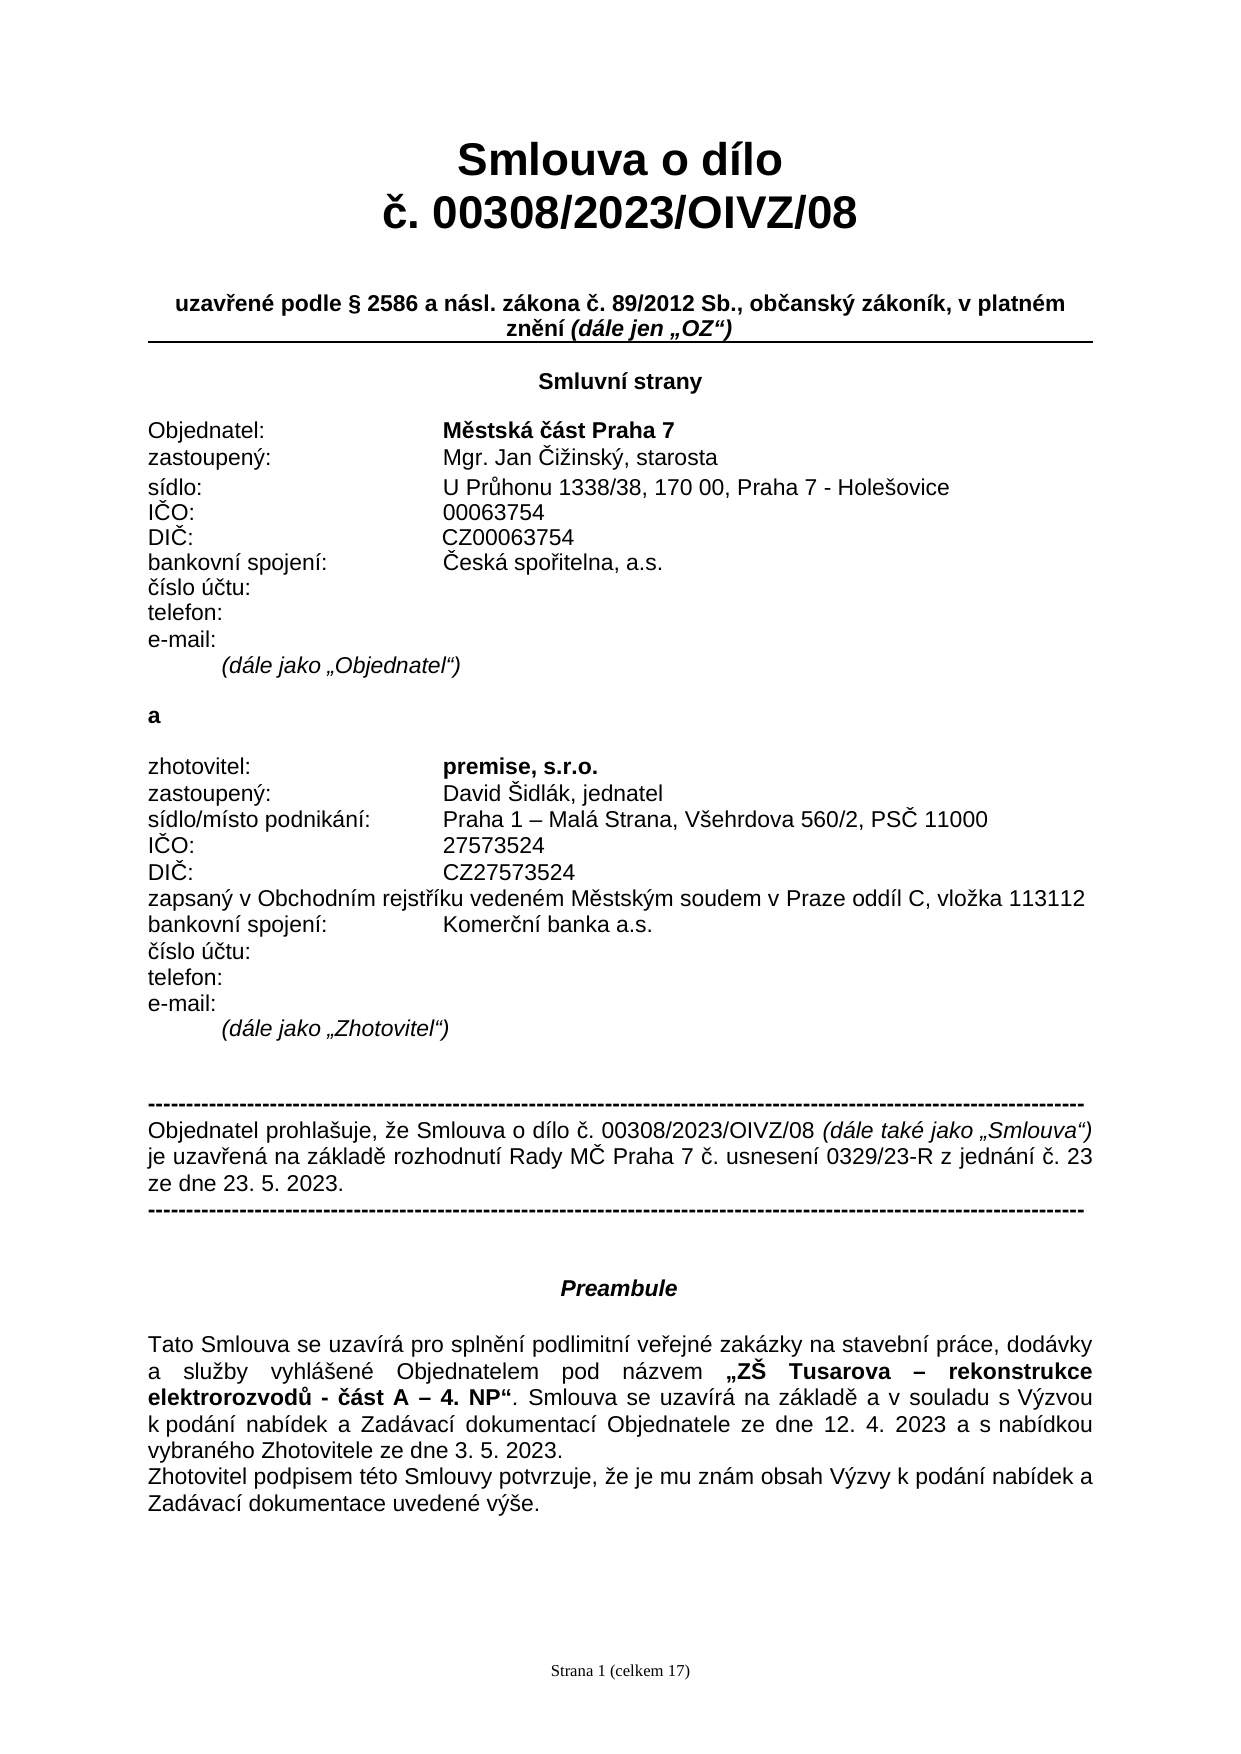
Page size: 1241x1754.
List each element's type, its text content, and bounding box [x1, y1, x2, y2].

text číslo účtu: [148, 938, 1093, 964]
text DIČ: CZ00063754 [148, 526, 1093, 551]
text (dále jako „Zhotovitel“) [148, 1017, 1093, 1042]
text Smlouva o dílo [148, 133, 1093, 186]
text zastoupený: David Šidlák, jednatel [148, 779, 1093, 806]
text číslo účtu: [148, 576, 1093, 601]
text Zhotovitel podpisem této Smlouvy potvrzuje, že je mu znám obsah Výzvy k podání nabídek a Zadávací dokumentace uvedené výše. [148, 1463, 1093, 1516]
text uzavřené podle § 2586 a násl. zákona č. 89/2012 Sb., občanský zákoník, v platném znění (dále jen „OZ“) [148, 291, 1093, 341]
text bankovní spojení: Česká spořitelna, a.s. [148, 551, 1093, 576]
text telefon: [148, 601, 1093, 626]
text IČO: 27573524 [148, 832, 1093, 859]
text telefon: [148, 964, 1093, 990]
text Preambule [148, 1275, 1093, 1301]
text zhotovitel: premise, s.r.o. [148, 753, 1093, 779]
text IČO: 00063754 [148, 501, 1093, 526]
text sídlo: U Průhonu 1338/38, 170 00, Praha 7 - Holešovice [148, 474, 1093, 501]
text Objednatel: Městská část Praha 7 [148, 419, 1093, 444]
text bankovní spojení: Komerční banka a.s. [148, 911, 1093, 938]
text e-mail: [148, 626, 1093, 652]
text Tato Smlouva se uzavírá pro splnění podlimitní veřejné zakázky na stavební práce, dodávky a služby vyhlášené Objednatelem pod názvem „ZŠ Tusarova – rekonstrukce elektrorozvodů - část A – 4. NP“. Smlouva se uzavírá na základě a v souladu s Výzvou k podání nabídek a Zadávací dokumentací Objednatele ze dne 12. 4. 2023 a s nabídkou vybraného Zhotovitele ze dne 3. 5. 2023. [148, 1331, 1093, 1463]
text e-mail: [148, 990, 1093, 1017]
text DIČ: CZ27573524 [148, 859, 1093, 885]
text (dále jako „Objednatel“) [148, 652, 1093, 678]
text sídlo/místo podnikání: Praha 1 – Malá Strana, Všehrdova 560/2, PSČ 11000 [148, 806, 1093, 832]
text --------------------------------------------------------------------------------------------------------------------------- [148, 1196, 1093, 1222]
text a [148, 703, 1093, 728]
text zastoupený: Mgr. Jan Čižinský, starosta [148, 444, 1093, 470]
text Objednatel prohlašuje, že Smlouva o dílo č. 00308/2023/OIVZ/08 (dále také jako „Smlouva“) je uzavřená na základě rozhodnutí Rady MČ Praha 7 č. usnesení 0329/23-R z jednání č. 23 ze dne 23. 5. 2023. [148, 1117, 1093, 1196]
text zapsaný v Obchodním rejstříku vedeném Městským soudem v Praze oddíl C, vložka 113112 [148, 885, 1093, 911]
text --------------------------------------------------------------------------------------------------------------------------- [148, 1092, 1093, 1117]
text č. 00308/2023/OIVZ/08 [148, 186, 1093, 238]
subtitle Smluvní strany [148, 368, 1093, 394]
